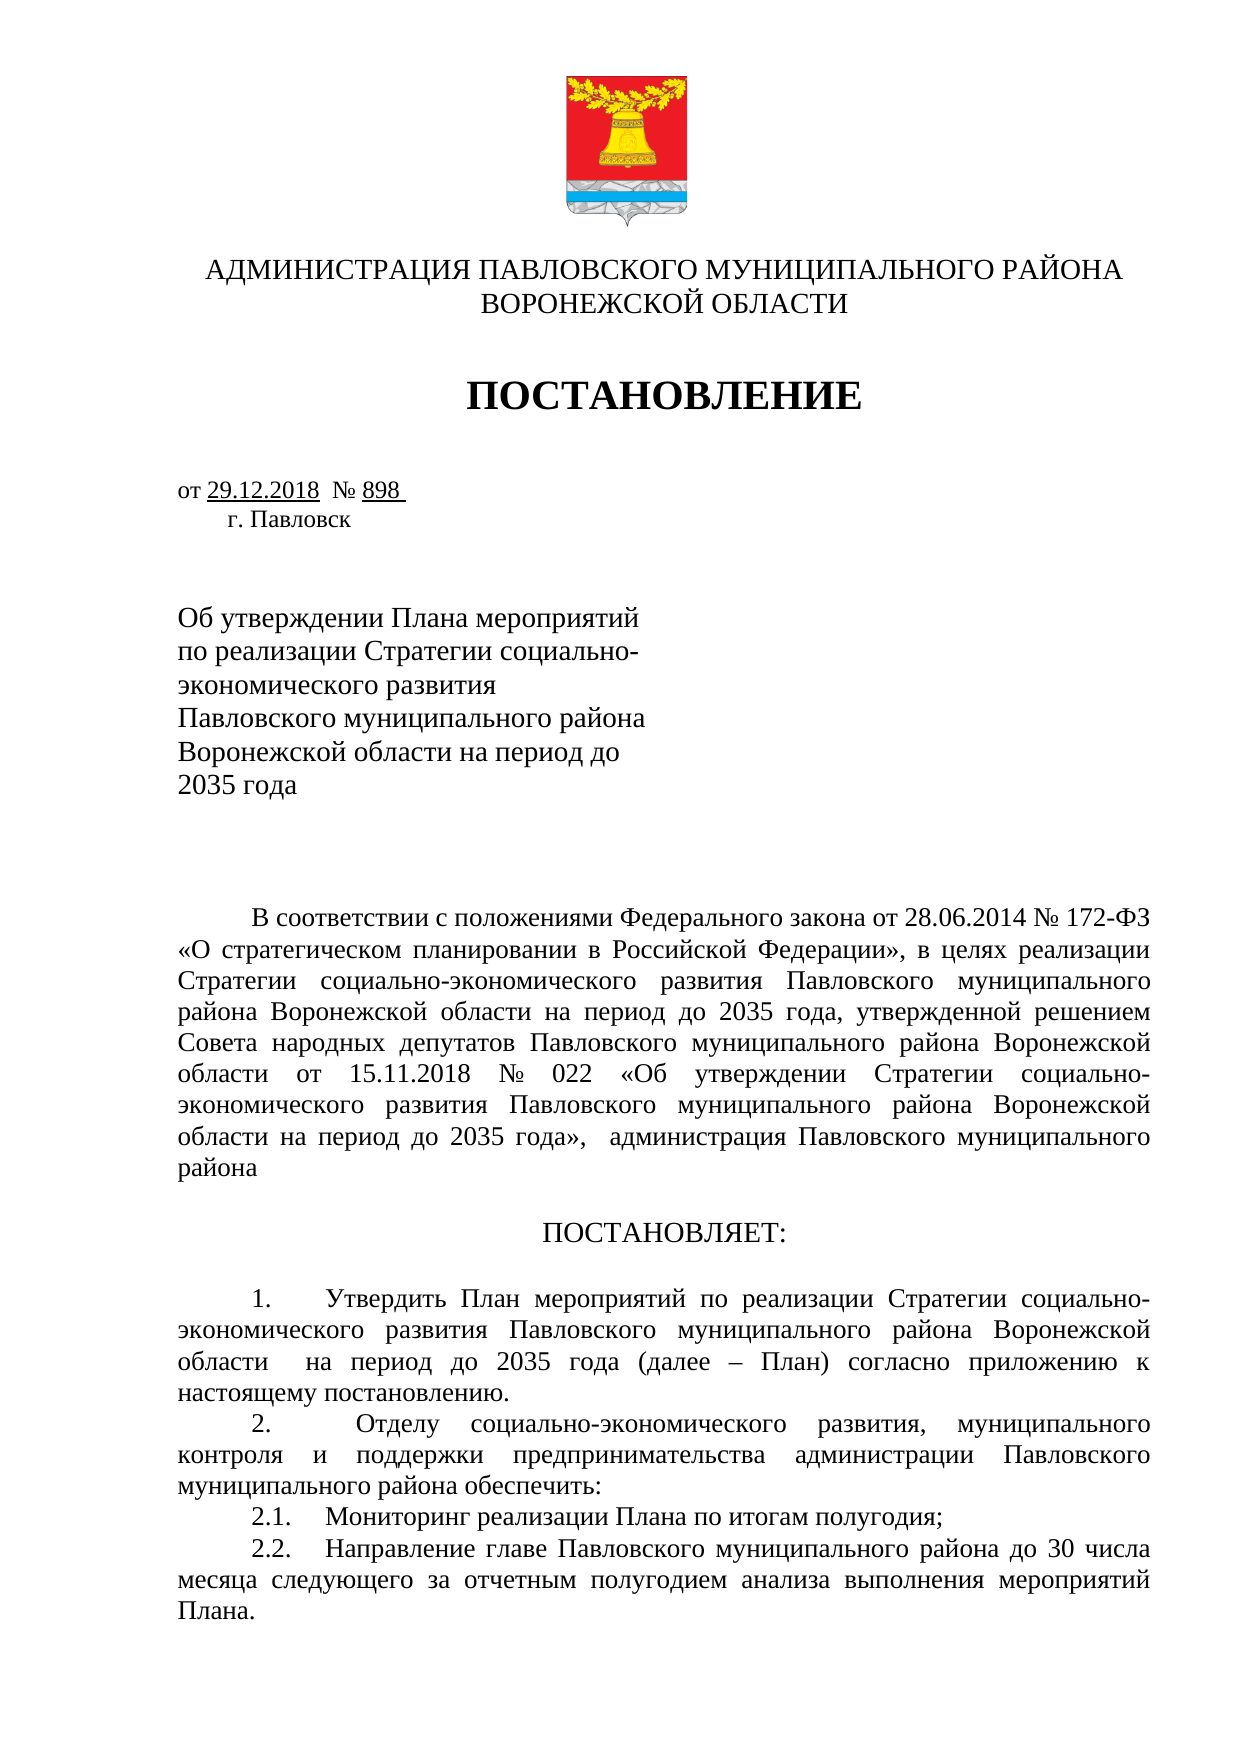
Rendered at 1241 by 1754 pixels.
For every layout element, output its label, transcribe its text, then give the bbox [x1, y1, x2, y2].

text ПОСТАНОВЛЯЕТ: [177, 1215, 1152, 1249]
text г. Павловск [177, 504, 1152, 533]
text по реализации Стратегии социально-экономического развития [177, 633, 650, 700]
picture [566, 203, 688, 227]
text 2035 года [177, 767, 650, 801]
text Павловского муниципального района Воронежской области на период до [177, 700, 650, 767]
list Направление главе Павловского муниципального района до 30 числа месяца следующего за отчетным полугодием анализа выполнения мероприятий Плана. [177, 1532, 1152, 1625]
text В соответствии с положениями Федерального закона от 28.06.2014 № 172-ФЗ «О стратегическом планировании в Российской Федерации», в целях реализации Стратегии социально-экономического развития Павловского муниципального района Воронежской области на период до 2035 года, утвержденной решением Совета народных депутатов Павловского муниципального района Воронежской области от 15.11.2018 № 022 «Об утверждении Стратегии социально-экономического развития Павловского муниципального района Воронежской области на период до 2035 года», администрация Павловского муниципального района [177, 902, 1152, 1182]
title АДМИНИСТРАЦИЯ ПАВЛОВСКОГО МУНИЦИПАЛЬНОГО РАЙОНА [177, 252, 1152, 286]
text ПОСТАНОВЛЕНИЕ [177, 370, 1152, 418]
picture [566, 76, 688, 191]
subtitle ВОРОНЕЖСКОЙ ОБЛАСТИ [177, 286, 1152, 319]
text от 29.12.2018 № 898 [177, 475, 1152, 504]
text Об утверждении Плана мероприятий [177, 600, 650, 633]
list Мониторинг реализации Плана по итогам полугодия; [251, 1501, 1152, 1532]
list Отделу социально-экономического развития, муниципального контроля и поддержки предпринимательства администрации Павловского муниципального района обеспечить: [177, 1407, 1152, 1501]
list Утвердить План мероприятий по реализации Стратегии социально-экономического развития Павловского муниципального района Воронежской области на период до 2035 года (далее – План) согласно приложению к настоящему постановлению. [177, 1282, 1152, 1407]
